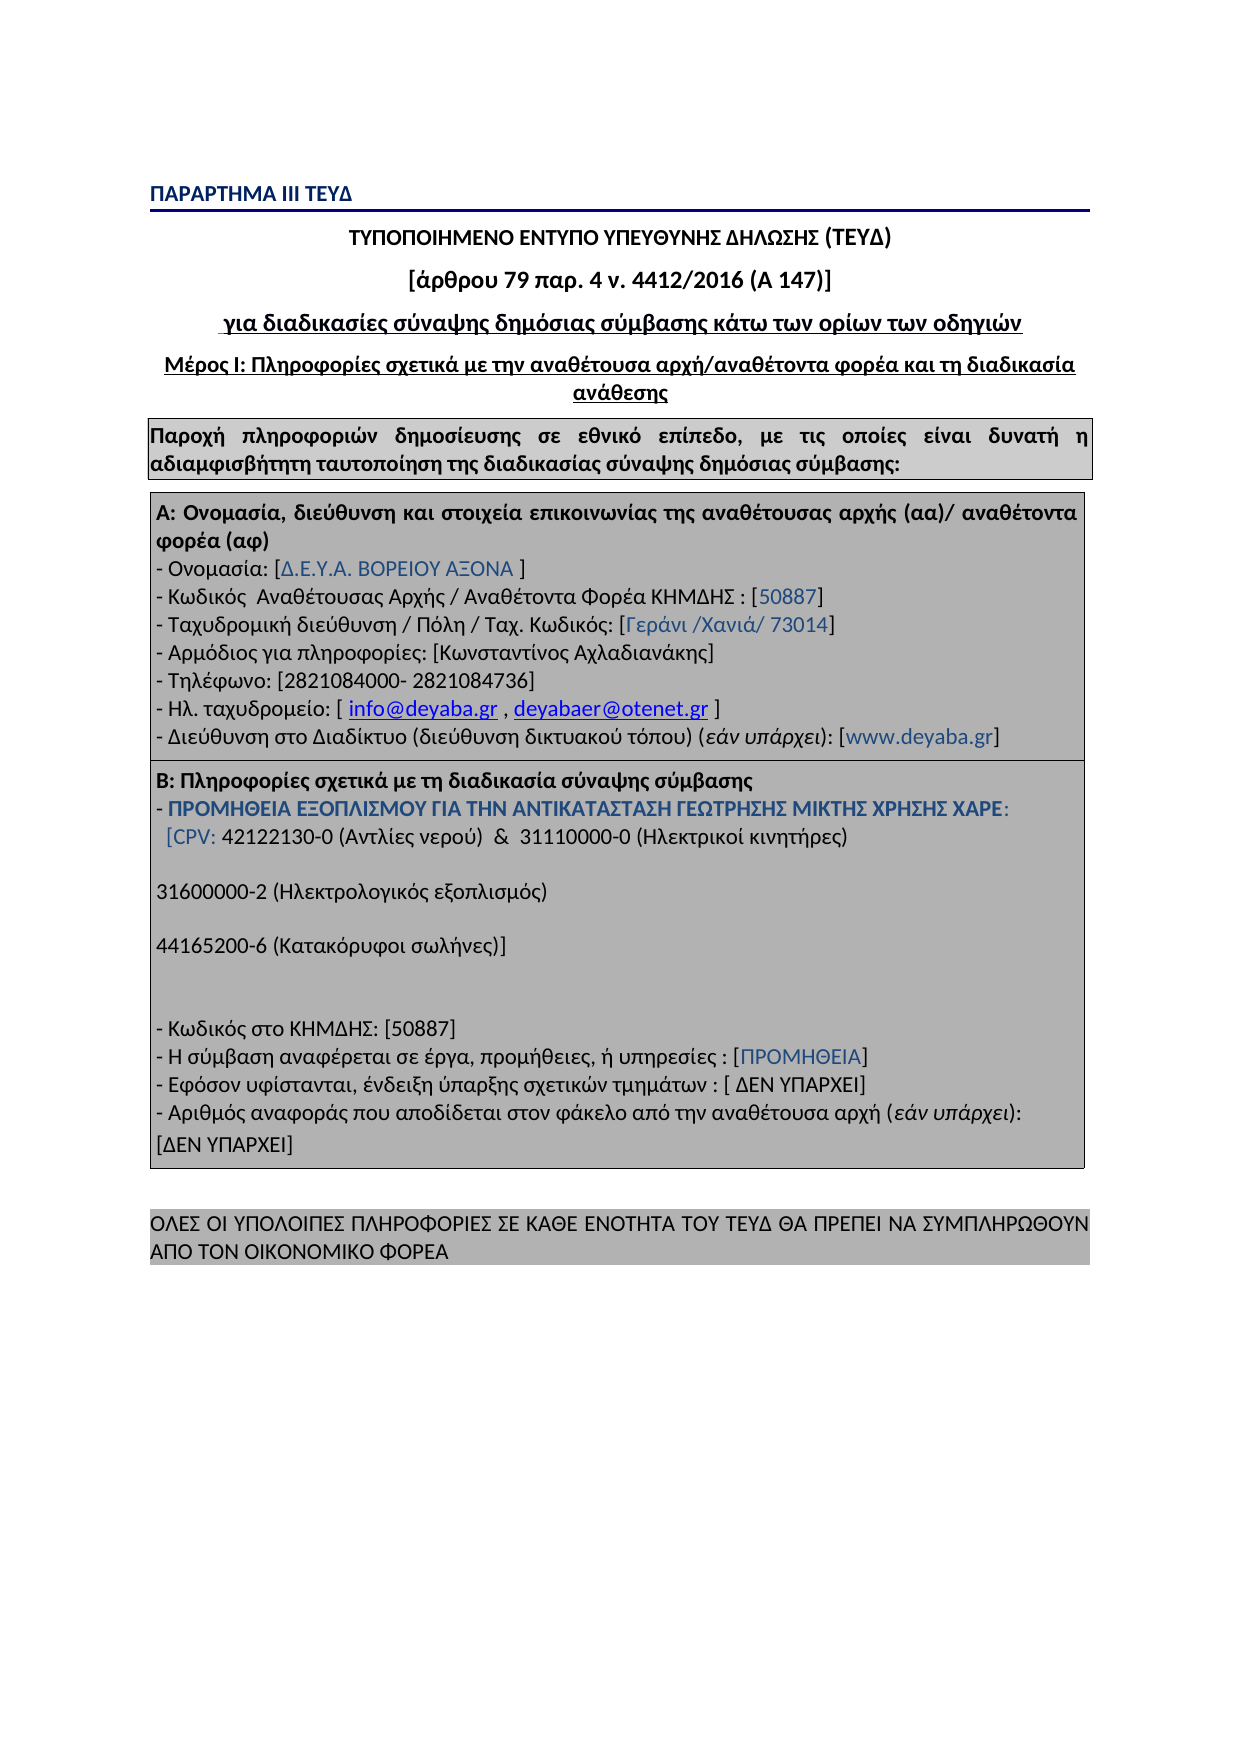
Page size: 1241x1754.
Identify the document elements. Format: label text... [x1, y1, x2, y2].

text ΟΛΕΣ ΟΙ ΥΠΟΛΟΙΠΕΣ ΠΛΗΡΟΦΟΡΙΕΣ ΣΕ ΚΑΘΕ ΕΝΟΤΗΤΑ ΤΟΥ ΤΕΥΔ ΘΑ ΠΡΕΠΕΙ ΝΑ ΣΥΜΠΛΗΡΩΘΟΥΝ ΑΠΟ ΤΟΝ ΟΙΚΟΝΟΜΙΚΟ ΦΟΡΕΑ [150, 1209, 1090, 1265]
table_header Α: Ονομασία, διεύθυνση και στοιχεία επικοινωνίας της αναθέτουσας αρχής (αα)/ αναθέτοντα φορέα (αφ) - Ονομασία: [Δ.Ε.Υ.Α. ΒΟΡΕΙΟΥ ΑΞΟΝΑ ] - Κωδικός Αναθέτουσας Αρχής / Αναθέτοντα Φορέα ΚΗΜΔΗΣ : [50887] - Ταχυδρομική διεύθυνση / Πόλη / Ταχ. Κωδικός: [Γεράνι /Χανιά/ 73014] - Αρμόδιος για πληροφορίες: [Κωνσταντίνος Αχλαδιανάκης] - Τηλέφωνο: [2821084000- 2821084736] - Ηλ. ταχυδρομείο: [ info@deyaba.gr , deyabaer@otenet.gr ] - Διεύθυνση στο Διαδίκτυο (διεύθυνση δικτυακού τόπου) (εάν υπάρχει): [www.deyaba.gr] [151, 493, 1084, 760]
subtitle ΠΑΡΑΡΤΗΜΑ ΙΙI ΤΕΥΔ [150, 175, 1090, 209]
text Μέρος Ι: Πληροφορίες σχετικά με την αναθέτουσα αρχή/αναθέτοντα φορέα και τη διαδικασία ανάθεσης [150, 350, 1090, 406]
text Παροχή πληροφοριών δημοσίευσης σε εθνικό επίπεδο, με τις οποίες είναι δυνατή η αδιαμφισβήτητη ταυτοποίηση της διαδικασίας σύναψης δημόσιας σύμβασης: [149, 419, 1092, 479]
text [άρθρου 79 παρ. 4 ν. 4412/2016 (Α 147)] [150, 264, 1090, 294]
table_cell Β: Πληροφορίες σχετικά με τη διαδικασία σύναψης σύμβασης - ΠΡΟΜΗΘΕΙΑ ΕΞΟΠΛΙΣΜΟΥ ΓΙΑ ΤΗΝ ΑΝΤΙΚΑΤΑΣΤΑΣΗ ΓΕΩΤΡΗΣΗΣ ΜΙΚΤΗΣ ΧΡΗΣΗΣ ΧΑΡΕ: [CPV: 42122130-0 (Αντλίες νερού) & 31110000-0 (Ηλεκτρικοί κινητήρες) 31600000-2 (Ηλεκτρολογικός εξοπλισμός) 44165200-6 (Κατακόρυφοι σωλήνες)] - Κωδικός στο ΚΗΜΔΗΣ: [50887] - Η σύμβαση αναφέρεται σε έργα, προμήθειες, ή υπηρεσίες : [ΠΡΟΜΗΘΕΙΑ] - Εφόσον υφίστανται, ένδειξη ύπαρξης σχετικών τμημάτων : [ ΔΕΝ ΥΠΑΡΧΕΙ] - Αριθμός αναφοράς που αποδίδεται στον φάκελο από την αναθέτουσα αρχή (εάν υπάρχει): [ΔΕΝ ΥΠΑΡΧΕΙ] [151, 761, 1084, 1168]
text ΤΥΠΟΠΟΙΗΜΕΝΟ ΕΝΤΥΠΟ ΥΠΕΥΘΥΝΗΣ ΔΗΛΩΣΗΣ (TEΥΔ) [150, 221, 1090, 251]
text για διαδικασίες σύναψης δημόσιας σύμβασης κάτω των ορίων των οδηγιών [150, 307, 1090, 337]
